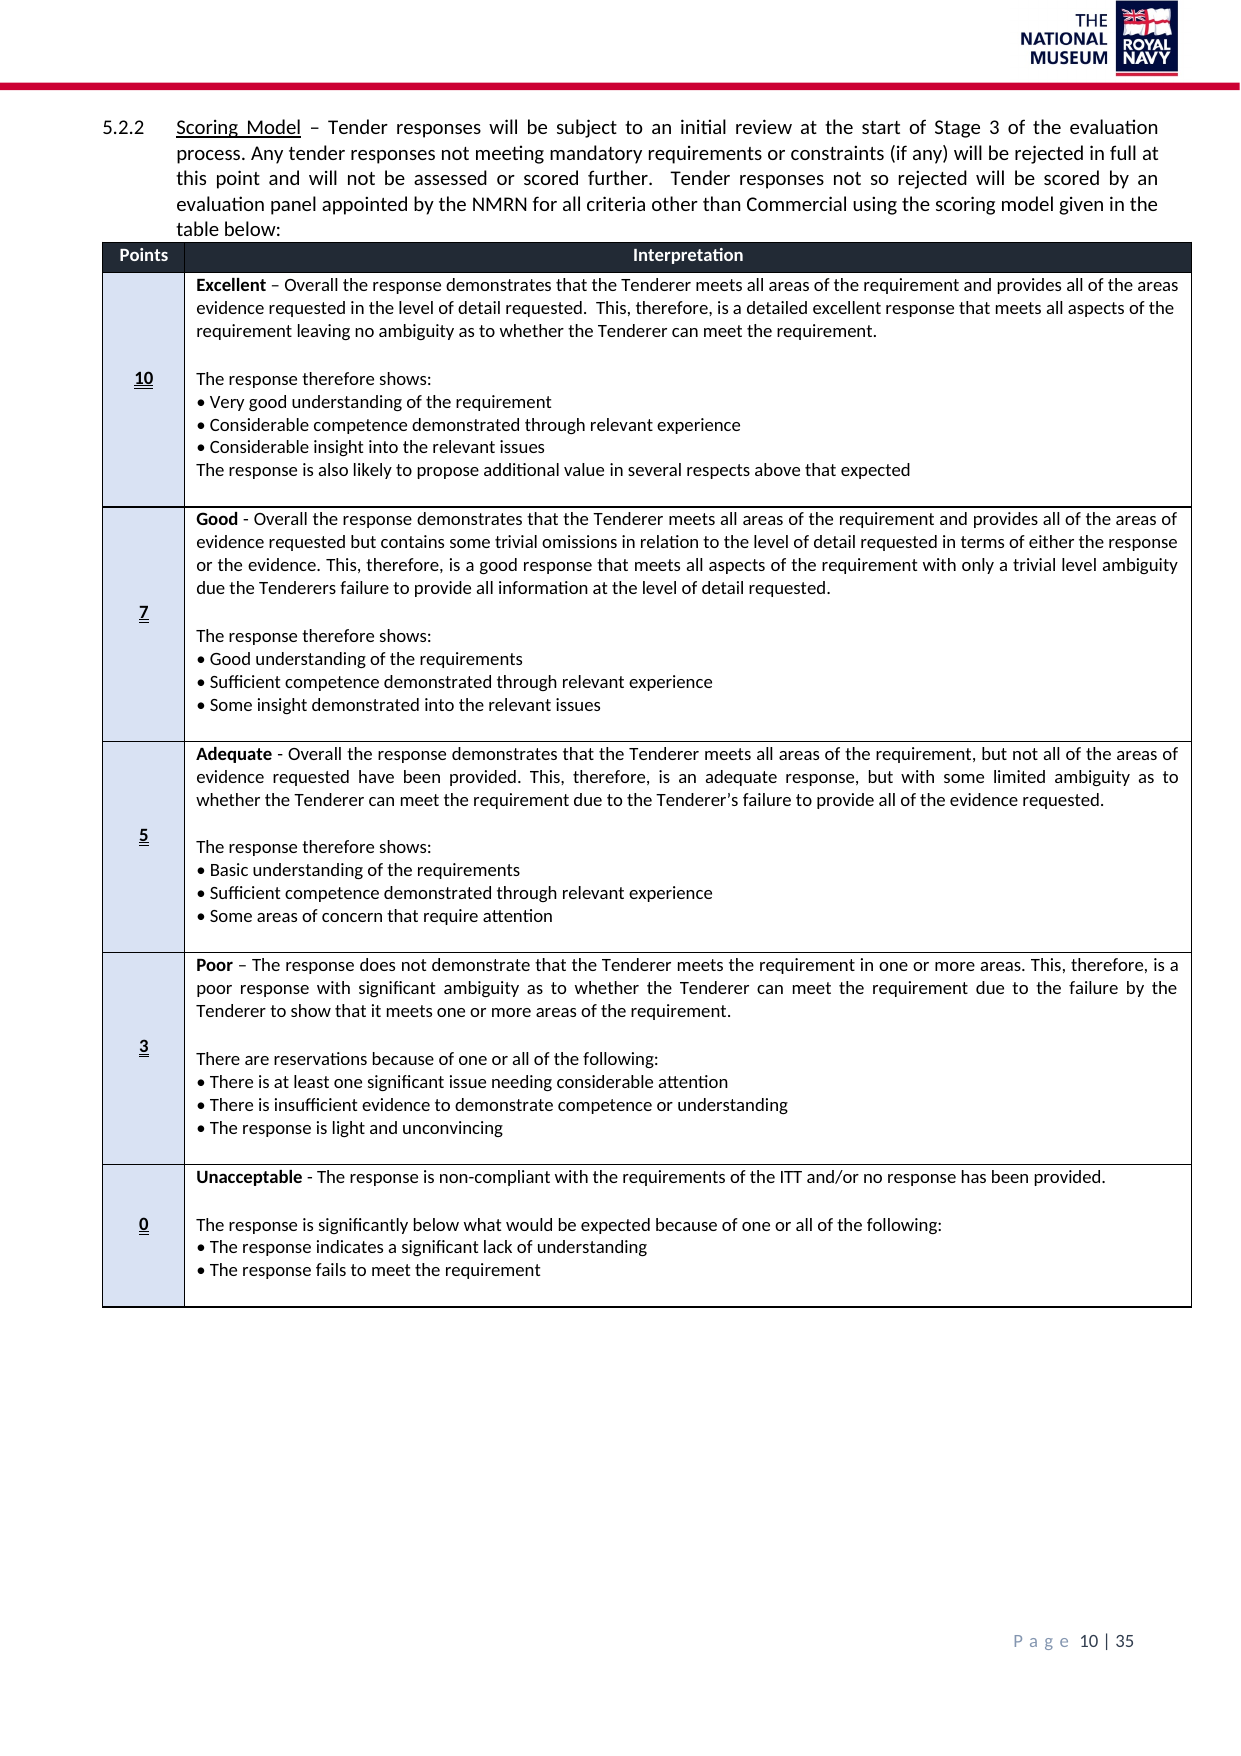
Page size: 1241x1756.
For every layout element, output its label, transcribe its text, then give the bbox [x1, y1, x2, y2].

table_cell 0 [103, 1165, 184, 1306]
table_header Interpretation [185, 243, 1191, 272]
picture [1009, 0, 1193, 82]
table_cell Unacceptable - The response is non-compliant with the requirements of the ITT and/or no response has been provided. The response is significantly below what would be expected because of one or all of the following: • The response indicates a significant lack of understanding • The response fails to meet the requirement [185, 1165, 1191, 1306]
table_cell Good - Overall the response demonstrates that the Tenderer meets all areas of the requirement and provides all of the areas of evidence requested but contains some trivial omissions in relation to the level of detail requested in terms of either the response or the evidence. This, therefore, is a good response that meets all aspects of the requirement with only a trivial level ambiguity due the Tenderers failure to provide all information at the level of detail requested. The response therefore shows: • Good understanding of the requirements • Sufficient competence demonstrated through relevant experience • Some insight demonstrated into the relevant issues [185, 508, 1191, 741]
table_cell 5 [103, 742, 184, 952]
table_cell 7 [103, 508, 184, 741]
table_cell Poor – The response does not demonstrate that the Tenderer meets the requirement in one or more areas. This, therefore, is a poor response with significant ambiguity as to whether the Tenderer can meet the requirement due to the failure by the Tenderer to show that it meets one or more areas of the requirement. There are reservations because of one or all of the following: • There is at least one significant issue needing considerable attention • There is insufficient evidence to demonstrate competence or understanding • The response is light and unconvincing [185, 953, 1191, 1164]
table_header Points [103, 243, 184, 272]
table_cell Excellent – Overall the response demonstrates that the Tenderer meets all areas of the requirement and provides all of the areas evidence requested in the level of detail requested. This, therefore, is a detailed excellent response that meets all aspects of the requirement leaving no ambiguity as to whether the Tenderer can meet the requirement. The response therefore shows: • Very good understanding of the requirement • Considerable competence demonstrated through relevant experience • Considerable insight into the relevant issues The response is also likely to propose additional value in several respects above that expected [185, 273, 1191, 506]
table_cell Adequate - Overall the response demonstrates that the Tenderer meets all areas of the requirement, but not all of the areas of evidence requested have been provided. This, therefore, is an adequate response, but with some limited ambiguity as to whether the Tenderer can meet the requirement due to the Tenderer’s failure to provide all of the evidence requested. The response therefore shows: • Basic understanding of the requirements • Sufficient competence demonstrated through relevant experience • Some areas of concern that require attention [185, 742, 1191, 952]
text 5.2.2 Scoring Model – Tender responses will be subject to an initial review at the start of Stage 3 of the evaluation process. Any tender responses not meeting mandatory requirements or constraints (if any) will be rejected in full at this point and will not be assessed or scored further. Tender responses not so rejected will be scored by an evaluation panel appointed by the NMRN for all criteria other than Commercial using the scoring model given in the table below: [102, 114, 1161, 242]
table_cell 10 [103, 273, 184, 506]
table_cell 3 [103, 953, 184, 1164]
